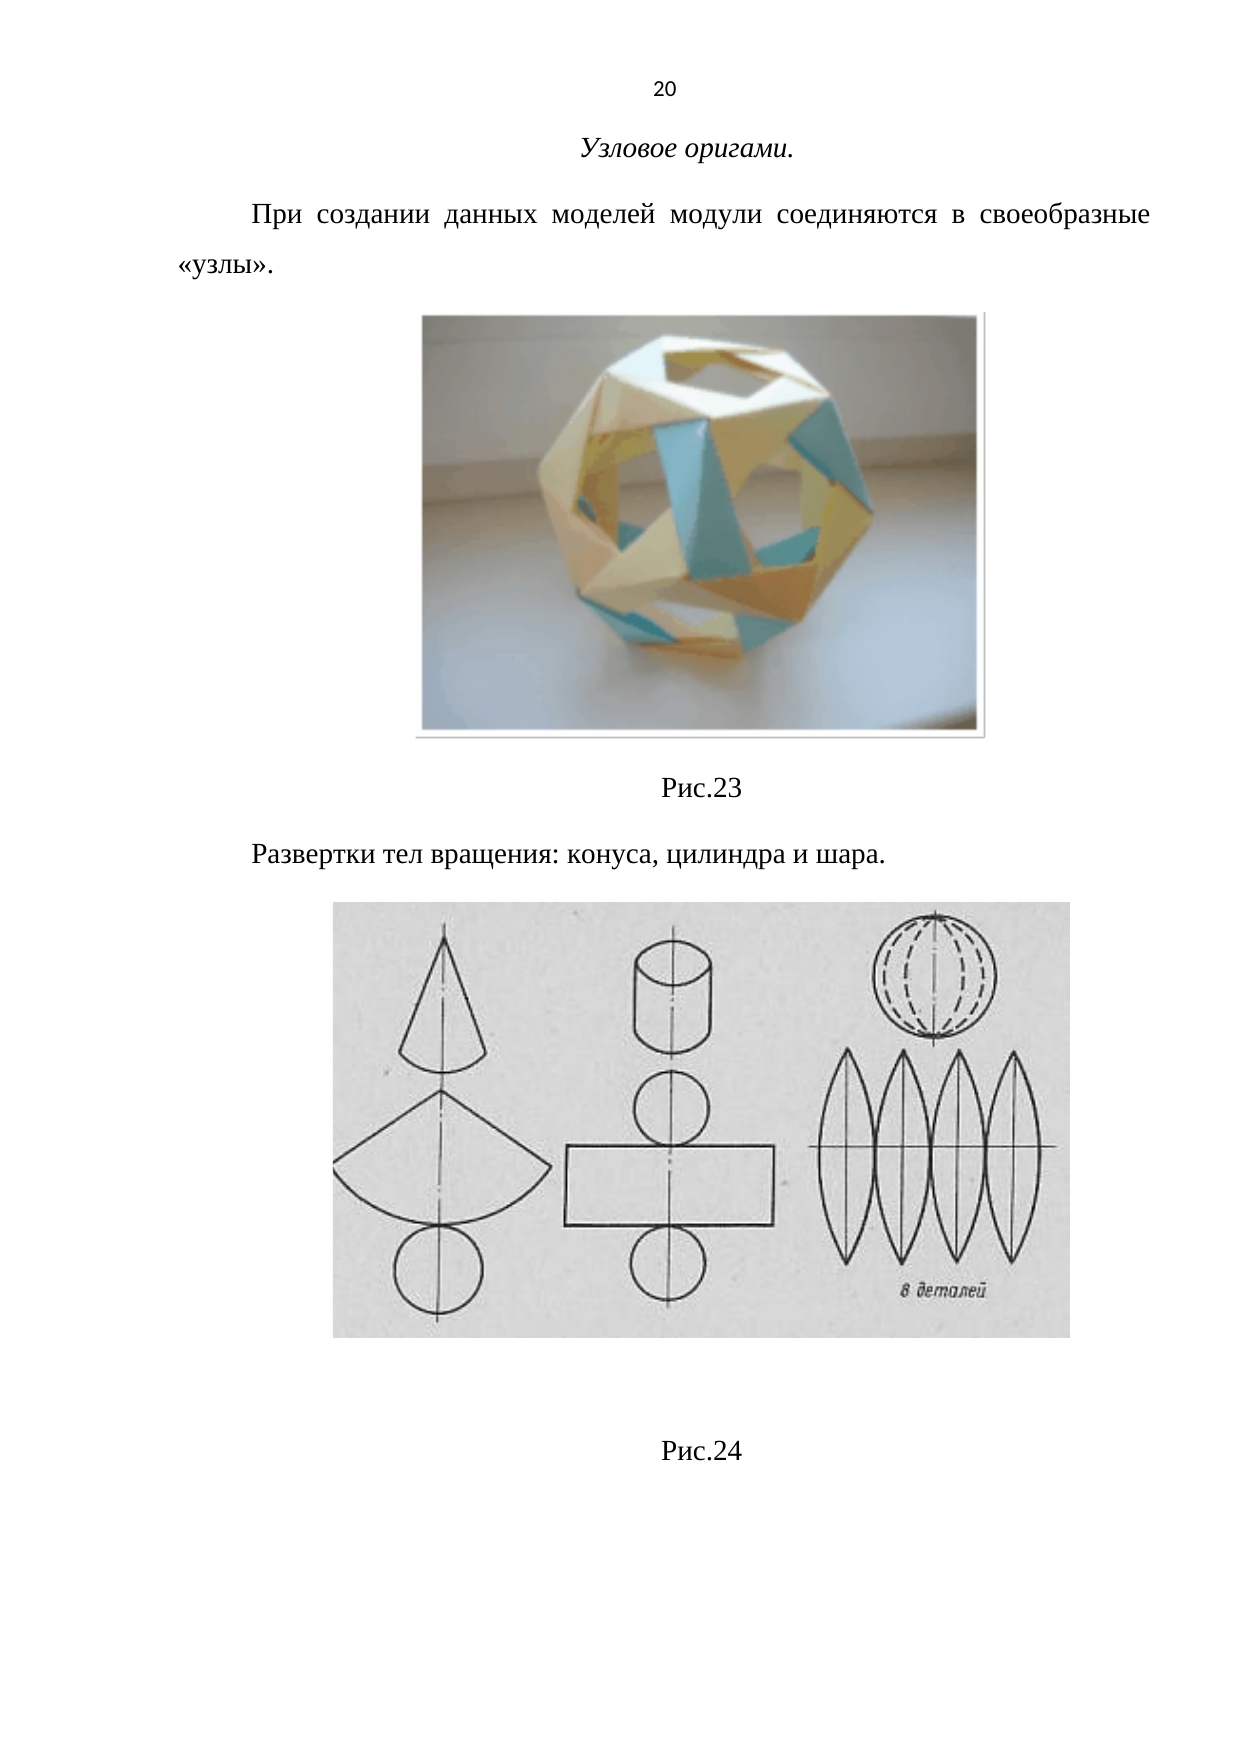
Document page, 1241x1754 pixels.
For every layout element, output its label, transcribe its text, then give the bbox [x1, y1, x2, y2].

text Развертки тел вращения: конуса, цилиндра и шара. [177, 836, 1152, 870]
text Рис.24 [177, 1433, 1152, 1467]
text Узловое оригами. [222, 130, 1152, 163]
picture [415, 312, 988, 741]
text Рис.23 [177, 770, 1152, 804]
picture [332, 902, 1070, 1338]
text При создании данных моделей модули соединяются в своеобразные «узлы». [177, 196, 1152, 280]
